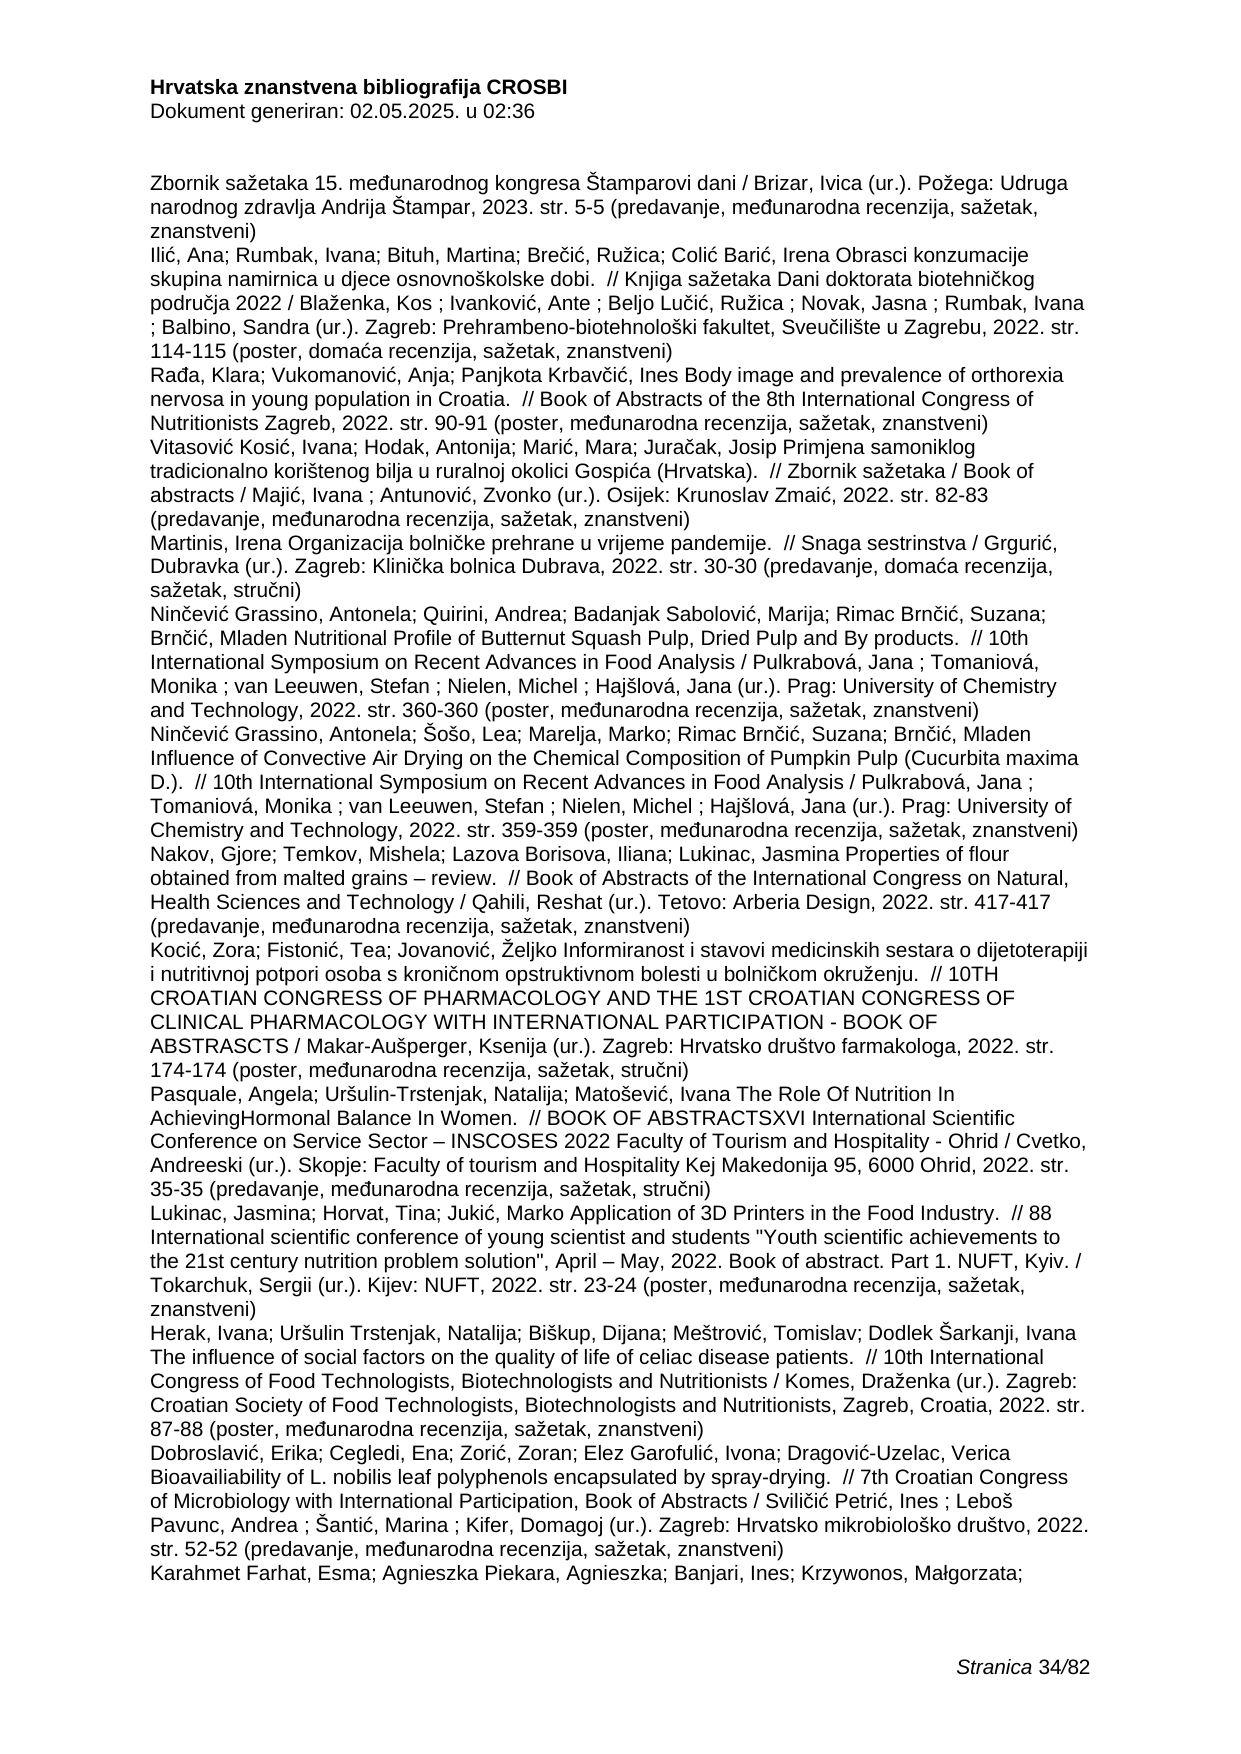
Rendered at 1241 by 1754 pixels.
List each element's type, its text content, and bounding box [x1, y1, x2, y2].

text Ninčević Grassino, Antonela; Quirini, Andrea; Badanjak Sabolović, Marija; Rimac Brnčić, Suzana; Brnčić, Mladen [150, 602, 1090, 722]
text Rađa, Klara; Vukomanović, Anja; Panjkota Krbavčić, Ines [150, 363, 1090, 434]
text Ilić, Ana; Rumbak, Ivana; Bituh, Martina; Brečić, Ružica; Colić Barić, Irena [150, 243, 1090, 363]
text Nakov, Gjore; Temkov, Mishela; Lazova Borisova, Iliana; Lukinac, Jasmina [150, 842, 1090, 938]
text Vitasović Kosić, Ivana; Hodak, Antonija; Marić, Mara; Juračak, Josip [150, 434, 1090, 530]
text Ninčević Grassino, Antonela; Šošo, Lea; Marelja, Marko; Rimac Brnčić, Suzana; Brnčić, Mladen [150, 722, 1090, 842]
text Martinis, Irena [150, 530, 1090, 602]
text Herak, Ivana; Uršulin Trstenjak, Natalija; Biškup, Dijana; Meštrović, Tomislav; Dodlek Šarkanji, Ivana [150, 1321, 1090, 1441]
text Kocić, Zora; Fistonić, Tea; Jovanović, Željko [150, 938, 1090, 1081]
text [150, 1561, 1090, 1584]
text Banjari, Ines [150, 171, 1090, 243]
text Lukinac, Jasmina; Horvat, Tina; Jukić, Marko [150, 1201, 1090, 1321]
text Pasquale, Angela; Uršulin-Trstenjak, Natalija; Matošević, Ivana [150, 1081, 1090, 1201]
text Dobroslavić, Erika; Cegledi, Ena; Zorić, Zoran; Elez Garofulić, Ivona; Dragović-Uzelac, Verica [150, 1441, 1090, 1561]
